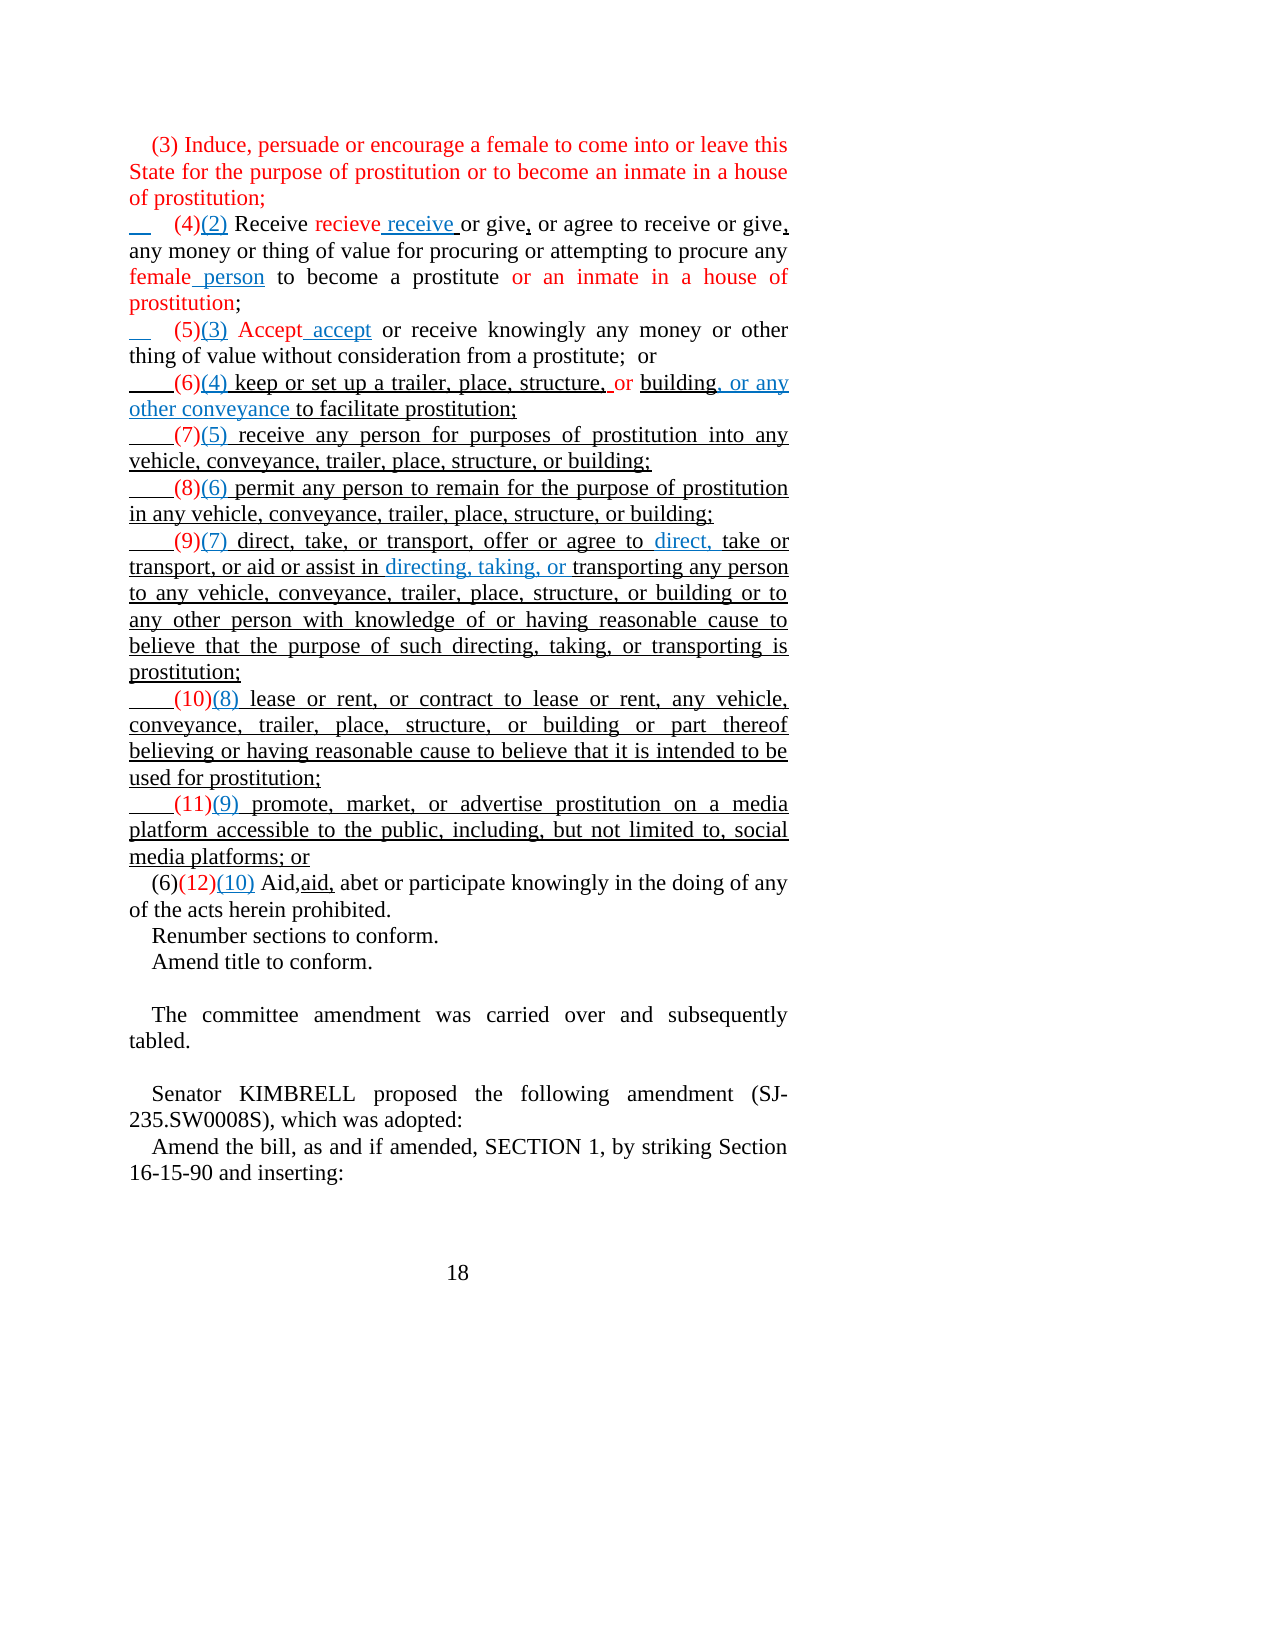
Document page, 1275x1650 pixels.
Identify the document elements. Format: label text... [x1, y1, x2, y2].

text Renumber sections to conform. [129, 922, 789, 948]
text Amend the bill, as and if amended, SECTION 1, by striking Section 16-15-90 and inserting: [129, 1133, 789, 1186]
title The committee amendment was carried over and subsequently tabled. [129, 1001, 789, 1054]
text Senator KIMBRELL proposed the following amendment (SJ-235.SW0008S), which was adopted: [129, 1080, 789, 1133]
title Amend title to conform. [129, 948, 789, 975]
